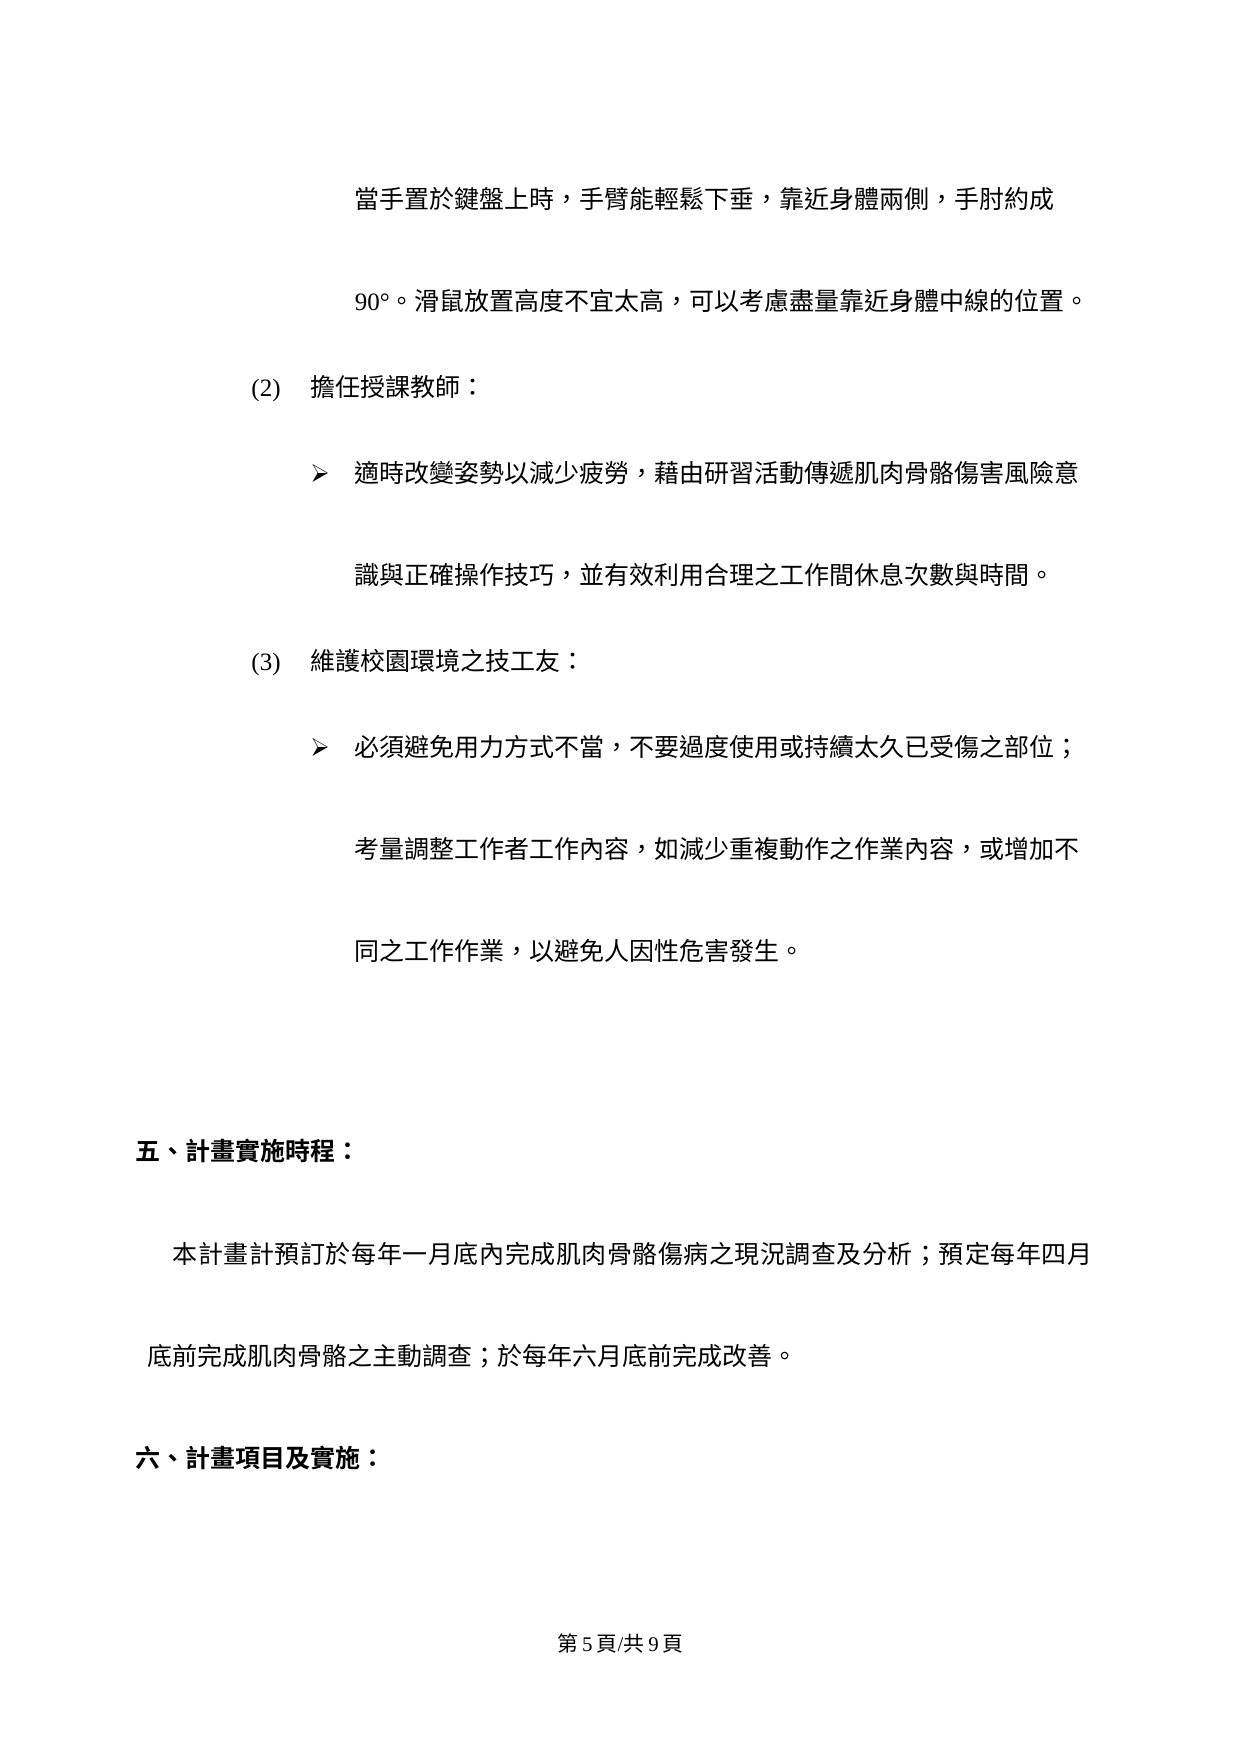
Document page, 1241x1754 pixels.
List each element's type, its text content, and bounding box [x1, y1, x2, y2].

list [310, 164, 1092, 334]
list 必須避免用力方式不當，不要過度使用或持續太久已受傷之部位；考量調整工作者工作內容，如減少重複動作之作業內容，或增加不同之工作作業，以避免人因性危害發生。 [310, 712, 1092, 983]
text 本計畫計預訂於每年一月底內完成肌肉骨骼傷病之現況調查及分析；預定每年四月底前完成肌肉骨骼之主動調查；於每年六月底前完成改善。 [148, 1218, 1092, 1388]
list 擔任授課教師： [251, 352, 1092, 420]
list 維護校園環境之技工友： [251, 626, 1092, 694]
list 適時改變姿勢以減少疲勞，藉由研習活動傳遞肌肉骨骼傷害風險意識與正確操作技巧，並有效利用合理之工作間休息次數與時間。 [310, 438, 1092, 608]
list 計畫項目及實施： [135, 1423, 1092, 1491]
list 計畫實施時程： [135, 1115, 1092, 1183]
